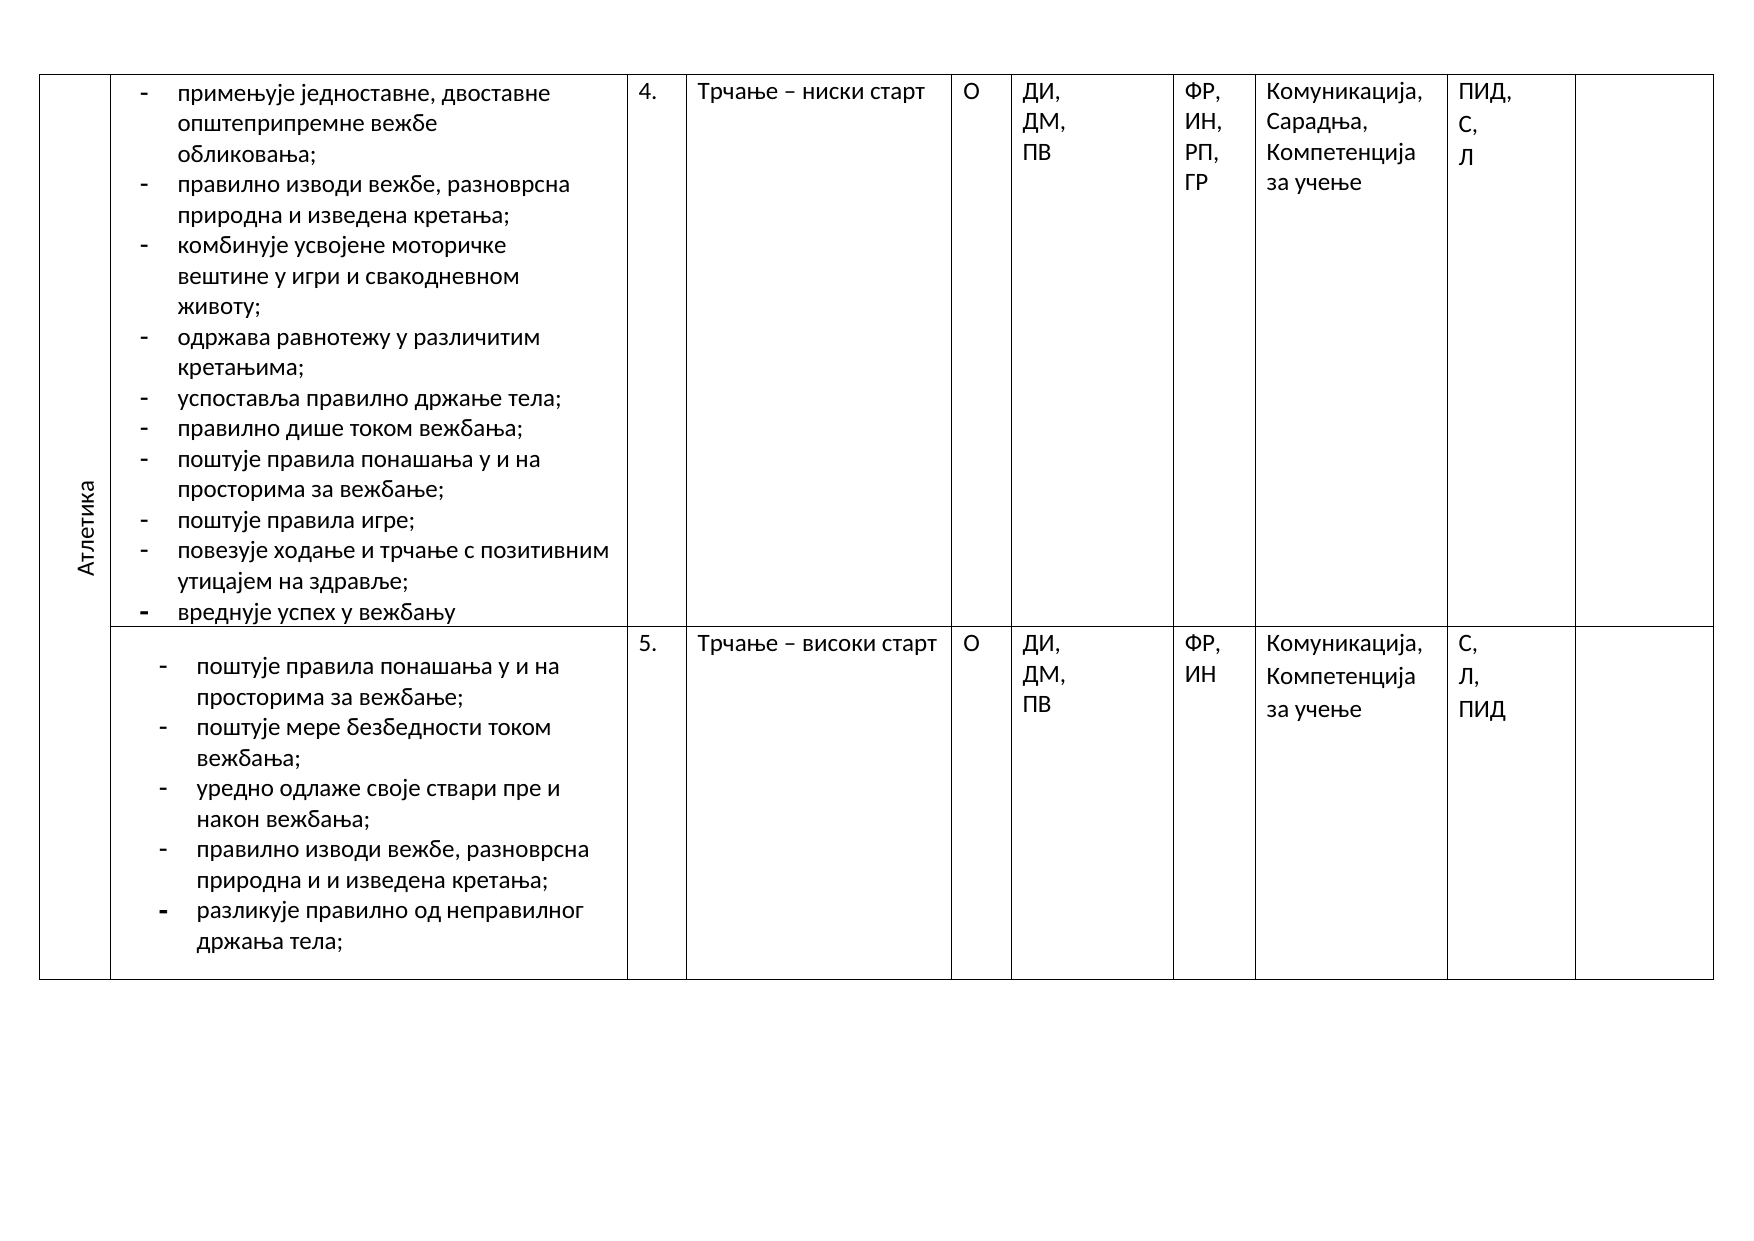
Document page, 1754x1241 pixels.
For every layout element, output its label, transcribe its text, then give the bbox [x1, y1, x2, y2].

table_cell ФР, ИН, РП, ГР [1174, 75, 1255, 626]
table_cell ПИД, С, Л [1448, 75, 1575, 626]
table_cell [1576, 75, 1713, 626]
table_cell О [952, 75, 1011, 626]
table_cell ДИ, ДМ, ПВ [1012, 75, 1173, 626]
table_cell О [952, 627, 1011, 979]
table_cell Комуникација,Компетенција за учење [1256, 627, 1447, 979]
table_cell Трчање – високи старт [687, 627, 951, 979]
table_cell ФР, ИН [1174, 627, 1255, 979]
table_cell Комуникација, Сарадња, Компетенција за учење [1256, 75, 1447, 626]
table_cell ДИ, ДМ, ПВ [1012, 627, 1173, 979]
table_cell 4. [628, 75, 686, 626]
table_cell [1576, 627, 1713, 979]
table_cell Атлетика [40, 75, 110, 979]
table_cell примењује једноставнe, двоставне општеприпремне вежбе обликовања; правилно изводи вежбе, разноврсна природна и изведена кретања; комбинује усвојене моторичке вештине у игри и свакодневном животу; одржава равнотежу у различитим кретањима; успоставља правилно држање тела; правилно дише током вежбања; поштује правила понашања у и на просторима за вежбање; поштује правила игре; повезује ходање и трчање с позитивним утицајем на здравље; вреднује успех у вежбању [111, 75, 627, 626]
table_cell С, Л, ПИД [1448, 627, 1575, 979]
table_cell поштује правила понашања у и на просторима за вежбање; поштује мере безбедности током вежбања; уредно одлаже своје ствари пре и након вежбања; правилно изводи вежбе, разноврсна природна и и изведена кретања; разликује правилно од неправилног држања тела; [111, 627, 627, 979]
table_cell 5. [628, 627, 686, 979]
table_cell Трчање – ниски старт [687, 75, 951, 626]
